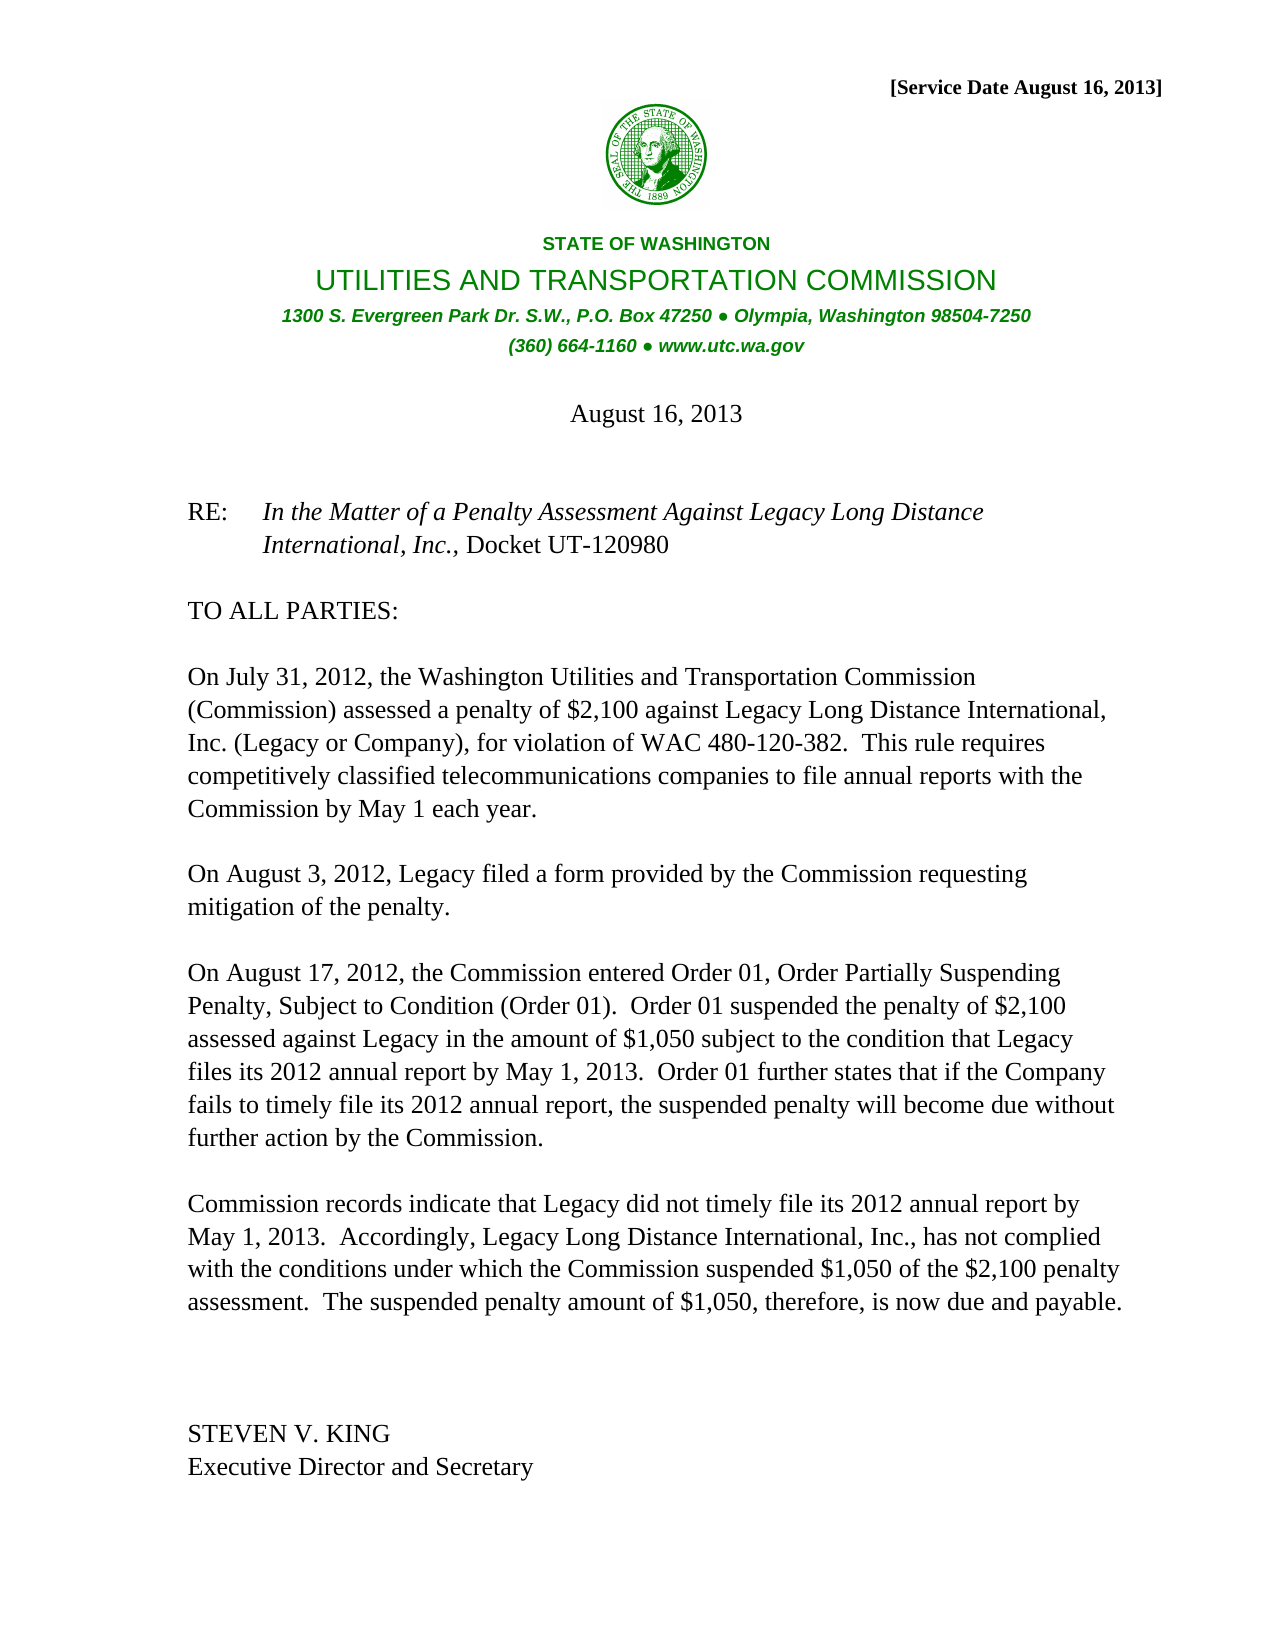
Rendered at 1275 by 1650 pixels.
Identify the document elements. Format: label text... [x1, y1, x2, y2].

text On July 31, 2012, the Washington Utilities and Transportation Commission (Commission) assessed a penalty of $2,100 against Legacy Long Distance International, Inc. (Legacy or Company), for violation of WAC 480-120-382. This rule requires competitively classified telecommunications companies to file annual reports with the Commission by May 1 each year. [187, 661, 1125, 823]
text Executive Director and Secretary [187, 1451, 1125, 1481]
text (360) 664-1160 ● www.utc.wa.gov [187, 335, 1125, 356]
text STEVEN V. KING [187, 1418, 1125, 1448]
text RE: In the Matter of a Penalty Assessment Against Legacy Long Distance International, Inc., Docket UT-120980 [187, 496, 1125, 559]
text Commission records indicate that Legacy did not timely file its 2012 annual report by May 1, 2013. Accordingly, Legacy Long Distance International, Inc., has not complied with the conditions under which the Commission suspended $1,050 of the $2,100 penalty assessment. The suspended penalty amount of $1,050, therefore, is now due and payable. [187, 1188, 1125, 1316]
text 1300 S. Evergreen Park Dr. S.W., P.O. Box 47250 ● Olympia, Washington 98504-7250 [187, 305, 1125, 326]
text STATE OF WASHINGTON [187, 233, 1125, 255]
text On August 17, 2012, the Commission entered Order 01, Order Partially Suspending Penalty, Subject to Condition (Order 01). Order 01 suspended the penalty of $2,100 assessed against Legacy in the amount of $1,050 subject to the condition that Legacy files its 2012 annual report by May 1, 2013. Order 01 further states that if the Company fails to timely file its 2012 annual report, the suspended penalty will become due without further action by the Commission. [187, 957, 1125, 1152]
text UTILITIES AND TRANSPORTATION COMMISSION [187, 263, 1125, 297]
text On August 3, 2012, Legacy filed a form provided by the Commission requesting mitigation of the penalty. [187, 858, 1125, 921]
text TO ALL PARTIES: [187, 595, 1125, 625]
text August 16, 2013 [187, 398, 1125, 428]
